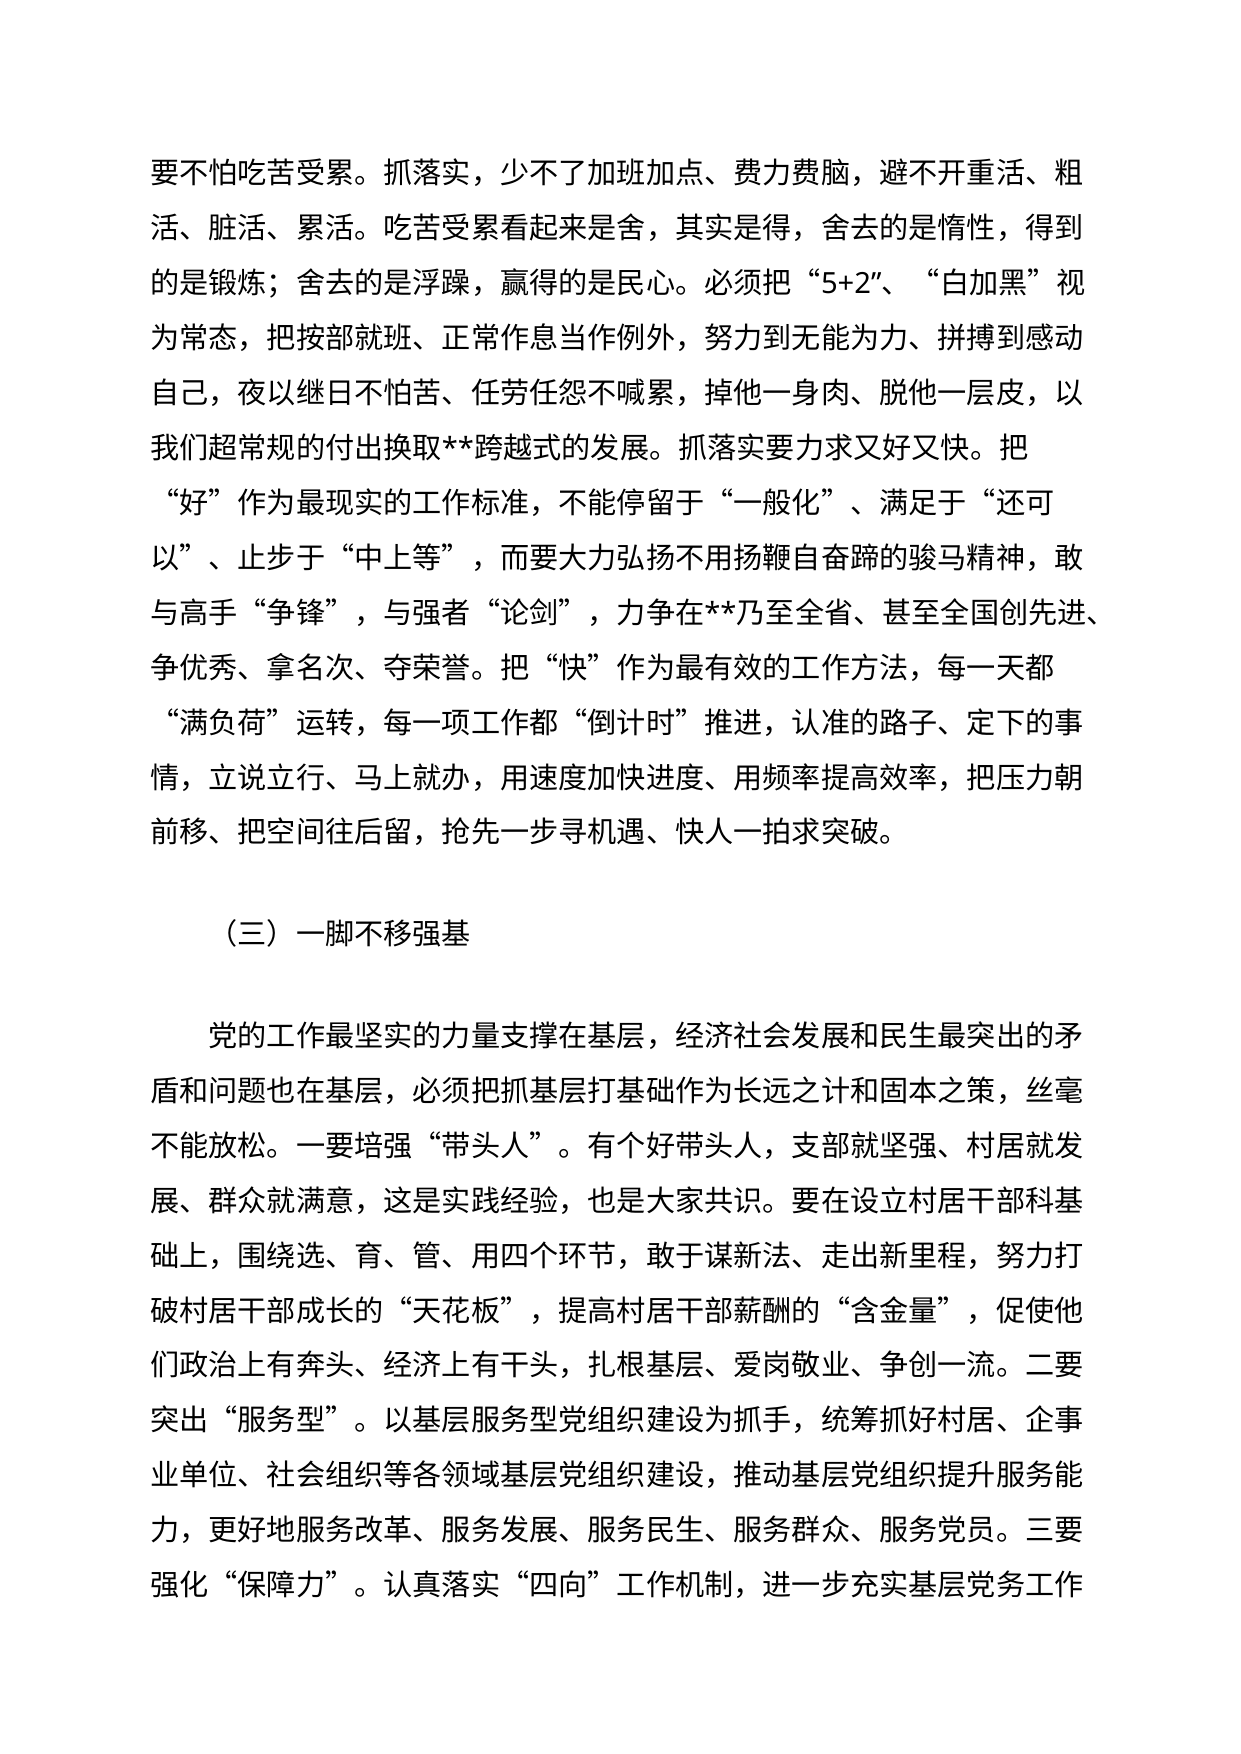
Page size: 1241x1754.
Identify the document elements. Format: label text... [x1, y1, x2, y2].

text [150, 150, 1090, 851]
text （三）一脚不移强基 [150, 911, 1090, 953]
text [150, 1013, 1090, 1604]
